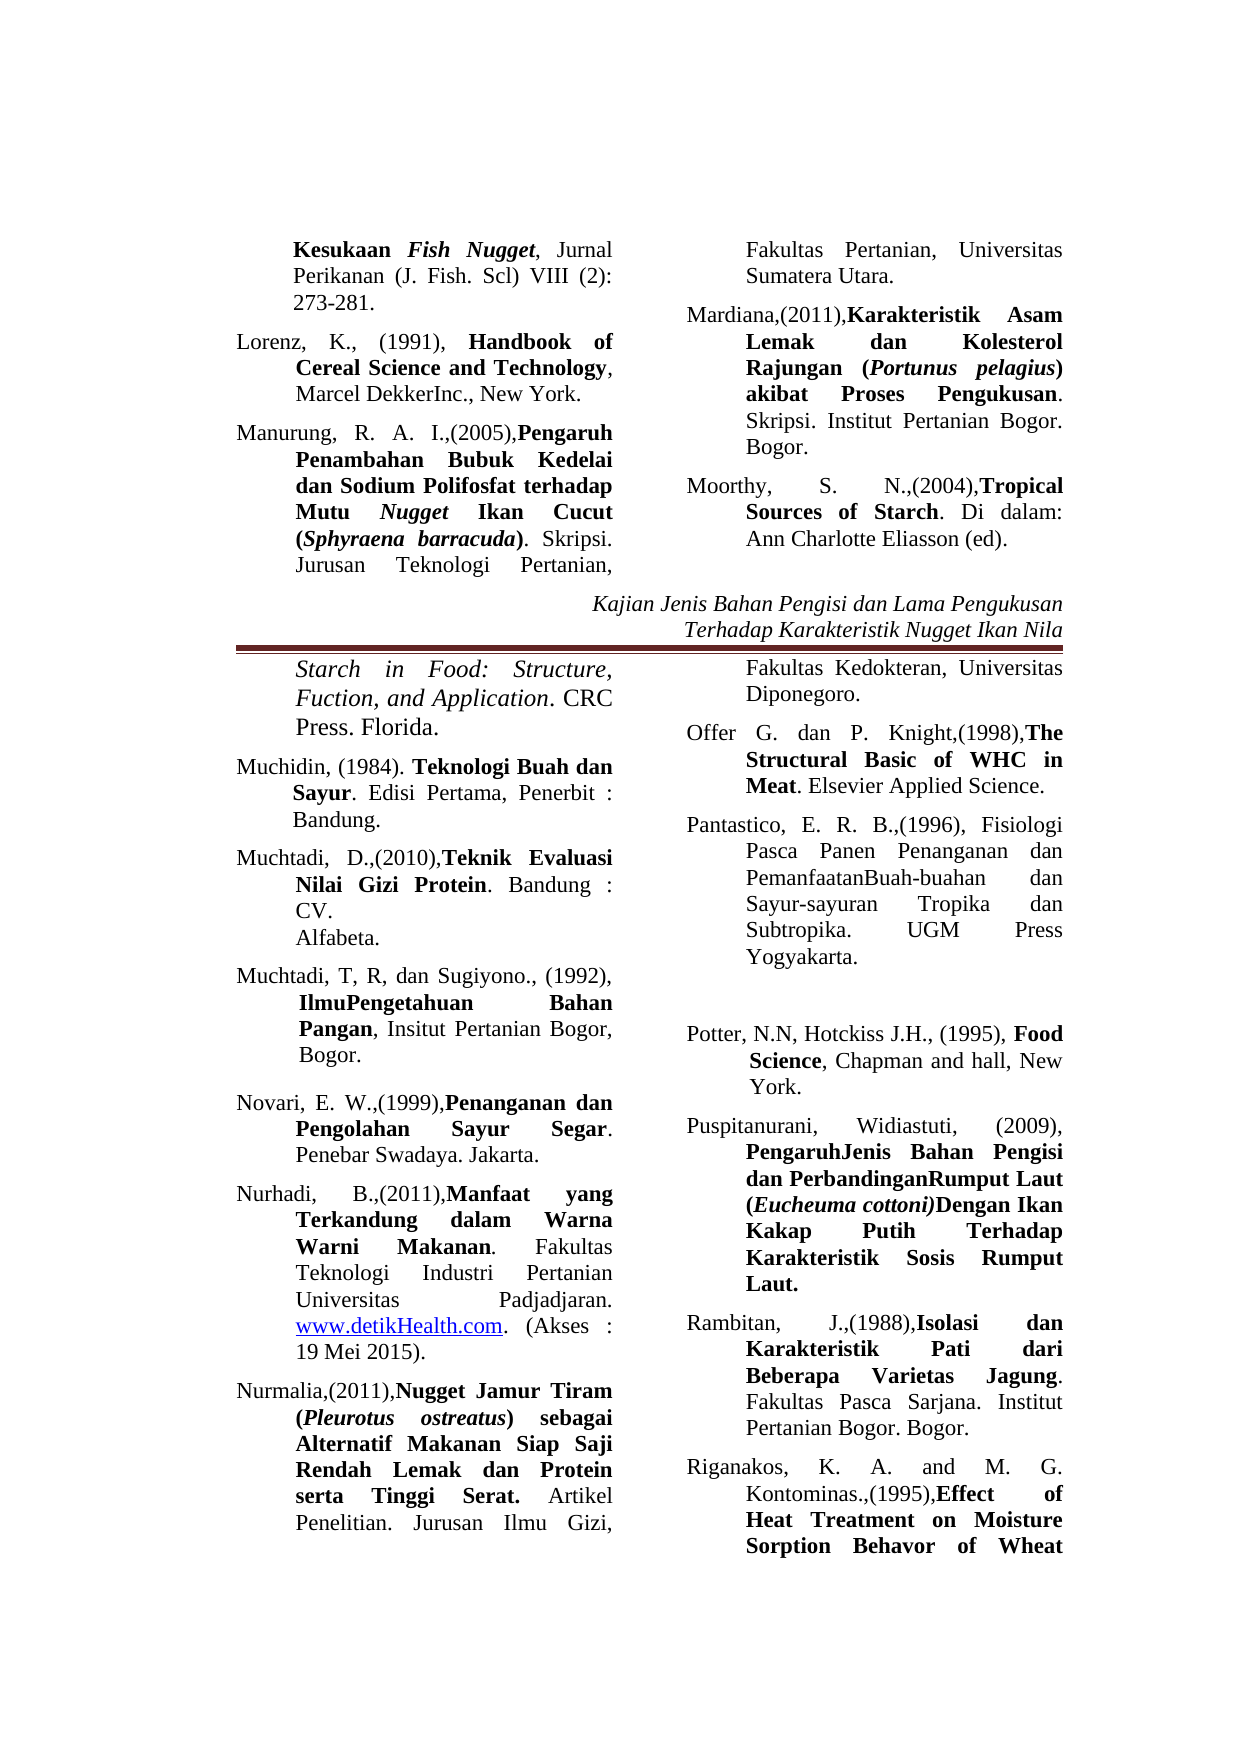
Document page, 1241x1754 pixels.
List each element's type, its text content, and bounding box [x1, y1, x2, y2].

text Moorthy, S. N.,(2004),Tropical Sources of Starch. Di dalam: Ann Charlotte Eliasson (ed). [686, 472, 1063, 551]
text Pantastico, E. R. B.,(1996), Fisiologi Pasca Panen Penanganan dan PemanfaatanBuah-buahan dan Sayur-sayuran Tropika dan Subtropika. UGM Press Yogyakarta. [686, 811, 1063, 969]
text Nurmalia,(2011),Nugget Jamur Tiram (Pleurotus ostreatus) sebagai Alternatif Makanan Siap Saji Rendah Lemak dan Protein serta Tinggi Serat. Artikel Penelitian. Jurusan Ilmu Gizi, Fakultas Kedokteran, Universitas Diponegoro. [686, 654, 1063, 707]
text Muchtadi, T, R, dan Sugiyono., (1992), IlmuPengetahuan Bahan Pangan, Insitut Pertanian Bogor, Bogor. [236, 962, 613, 1068]
text Terhadap Karakteristik Nugget Ikan Nila [236, 616, 1063, 645]
text Lorenz, K., (1991), Handbook of Cereal Science and Technology, Marcel DekkerInc., New York. [236, 328, 613, 407]
text Muchidin, (1984). Teknologi Buah dan Sayur. Edisi Pertama, Penerbit : Bandung. [236, 753, 613, 832]
text Novari, E. W.,(1999),Penanganan dan Pengolahan Sayur Segar. Penebar Swadaya. Jakarta. [236, 1089, 613, 1168]
text Starch in Food: Structure, Fuction, and Application. CRC Press. Florida. [295, 654, 613, 740]
text Kajian Jenis Bahan Pengisi dan Lama Pengukusan [236, 590, 1063, 616]
text Nurhadi, B.,(2011),Manfaat yang Terkandung dalam Warna Warni Makanan. Fakultas Teknologi Industri Pertanian Universitas Padjadjaran. www.detikHealth.com. (Akses : 19 Mei 2015). [236, 1180, 613, 1365]
text Rambitan, J.,(1988),Isolasi dan Karakteristik Pati dari Beberapa Varietas Jagung. Fakultas Pasca Sarjana. Institut Pertanian Bogor. Bogor. [686, 1309, 1063, 1441]
text Offer G. dan P. Knight,(1998),The Structural Basic of WHC in Meat. Elsevier Applied Science. [686, 719, 1063, 798]
text Nurmalia,(2011),Nugget Jamur Tiram (Pleurotus ostreatus) sebagai Alternatif Makanan Siap Saji Rendah Lemak dan Protein serta Tinggi Serat. Artikel Penelitian. Jurusan Ilmu Gizi, Fakultas Kedokteran, Universitas Diponegoro. [236, 1377, 613, 1535]
text Puspitanurani, Widiastuti, (2009), PengaruhJenis Bahan Pengisi dan PerbandinganRumput Laut (Eucheuma cottoni)Dengan Ikan Kakap Putih Terhadap Karakteristik Sosis Rumput Laut. [686, 1112, 1063, 1296]
text Manurung, R. A. I.,(2005),Pengaruh Penambahan Bubuk Kedelai dan Sodium Polifosfat terhadap Mutu Nugget Ikan Cucut (Sphyraena barracuda). Skripsi. Jurusan Teknologi Pertanian, Fakultas Pertanian, Universitas Sumatera Utara. [686, 236, 1063, 289]
text Muchtadi, D.,(2010),Teknik Evaluasi Nilai Gizi Protein. Bandung : CV. [236, 844, 613, 923]
text Alfabeta. [295, 923, 613, 950]
text Manurung, R. A. I.,(2005),Pengaruh Penambahan Bubuk Kedelai dan Sodium Polifosfat terhadap Mutu Nugget Ikan Cucut (Sphyraena barracuda). Skripsi. Jurusan Teknologi Pertanian, Fakultas Pertanian, Universitas Sumatera Utara. [236, 419, 613, 577]
text Potter, N.N, Hotckiss J.H., (1995), Food Science, Chapman and hall, New York. [686, 1020, 1063, 1099]
text Mardiana,(2011),Karakteristik Asam Lemak dan Kolesterol Rajungan (Portunus pelagius) akibat Proses Pengukusan. Skripsi. Institut Pertanian Bogor. Bogor. [686, 301, 1063, 459]
